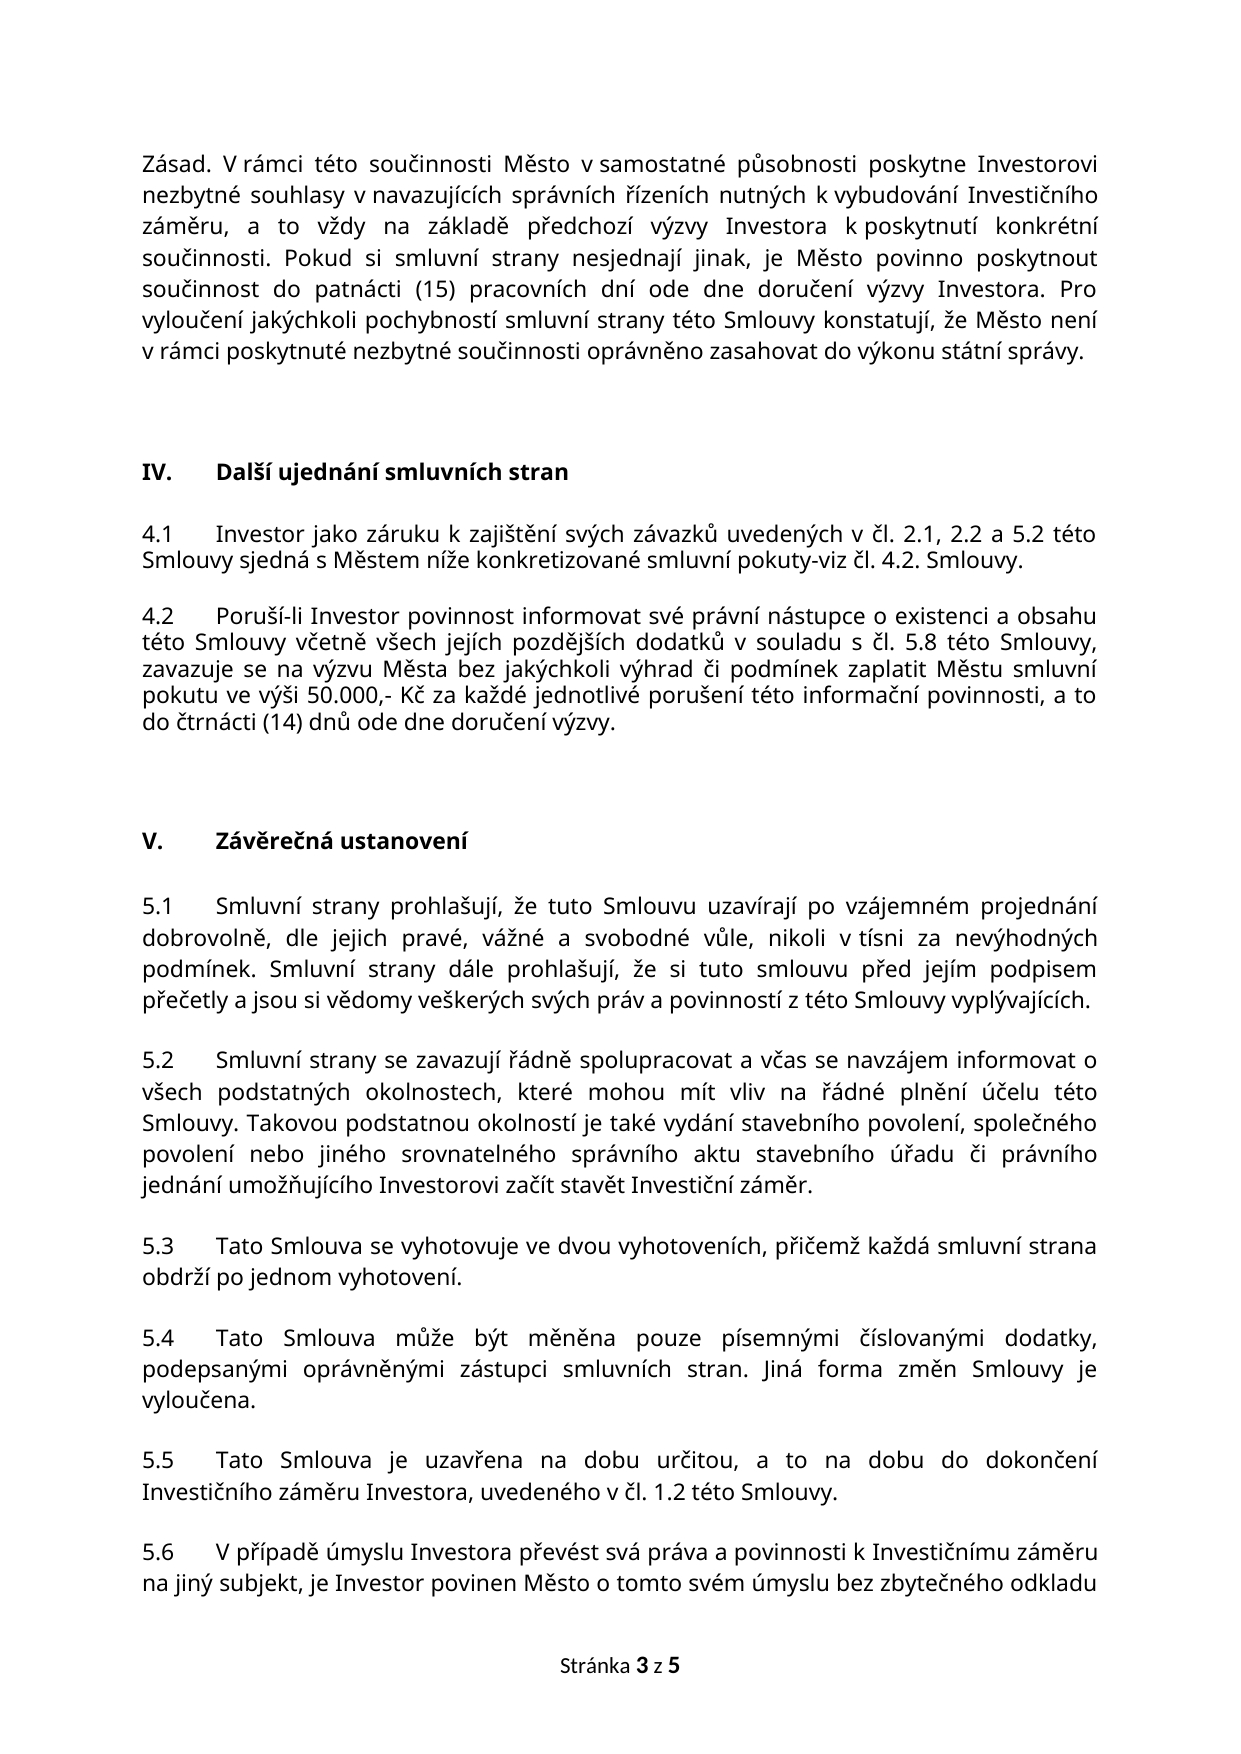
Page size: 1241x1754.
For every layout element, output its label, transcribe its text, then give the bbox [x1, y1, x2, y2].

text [142, 1536, 1098, 1598]
text 5.3 Tato Smlouva se vyhotovuje ve dvou vyhotoveních, přičemž každá smluvní strana obdrží po jednom vyhotovení. [142, 1230, 1098, 1292]
subtitle V. Závěrečná ustanovení [142, 825, 1098, 856]
text 5.4 Tato Smlouva může být měněna pouze písemnými číslovanými dodatky, podepsanými oprávněnými zástupci smluvních stran. Jiná forma změn Smlouvy je vyloučena. [142, 1321, 1098, 1415]
text 5.5 Tato Smlouva je uzavřena na dobu určitou, a to na dobu do dokončení Investičního záměru Investora, uvedeného v čl. 1.2 této Smlouvy. [142, 1444, 1098, 1507]
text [142, 148, 1098, 366]
text 4.1 Investor jako záruku k zajištění svých závazků uvedených v čl. 2.1, 2.2 a 5.2 této Smlouvy sjedná s Městem níže konkretizované smluvní pokuty-viz čl. 4.2. Smlouvy. [142, 521, 1098, 574]
text 5.1 Smluvní strany prohlašují, že tuto Smlouvu uzavírají po vzájemném projednání dobrovolně, dle jejich pravé, vážné a svobodné vůle, nikoli v tísni za nevýhodných podmínek. Smluvní strany dále prohlašují, že si tuto smlouvu před jejím podpisem přečetly a jsou si vědomy veškerých svých práv a povinností z této Smlouvy vyplývajících. [142, 890, 1098, 1015]
list Poruší-li Investor povinnost informovat své právní nástupce o existenci a obsahu této Smlouvy včetně všech jejích pozdějších dodatků v souladu s čl. 5.8 této Smlouvy, zavazuje se na výzvu Města bez jakýchkoli výhrad či podmínek zaplatit Městu smluvní pokutu ve výši 50.000,- Kč za každé jednotlivé porušení této informační povinnosti, a to do čtrnácti (14) dnů ode dne doručení výzvy. [142, 603, 1098, 736]
subtitle IV. Další ujednání smluvních stran [142, 456, 1098, 487]
text 5.2 Smluvní strany se zavazují řádně spolupracovat a včas se navzájem informovat o všech podstatných okolnostech, které mohou mít vliv na řádné plnění účelu této Smlouvy. Takovou podstatnou okolností je také vydání stavebního povolení, společného povolení nebo jiného srovnatelného správního aktu stavebního úřadu či právního jednání umožňujícího Investorovi začít stavět Investiční záměr. [142, 1044, 1098, 1201]
